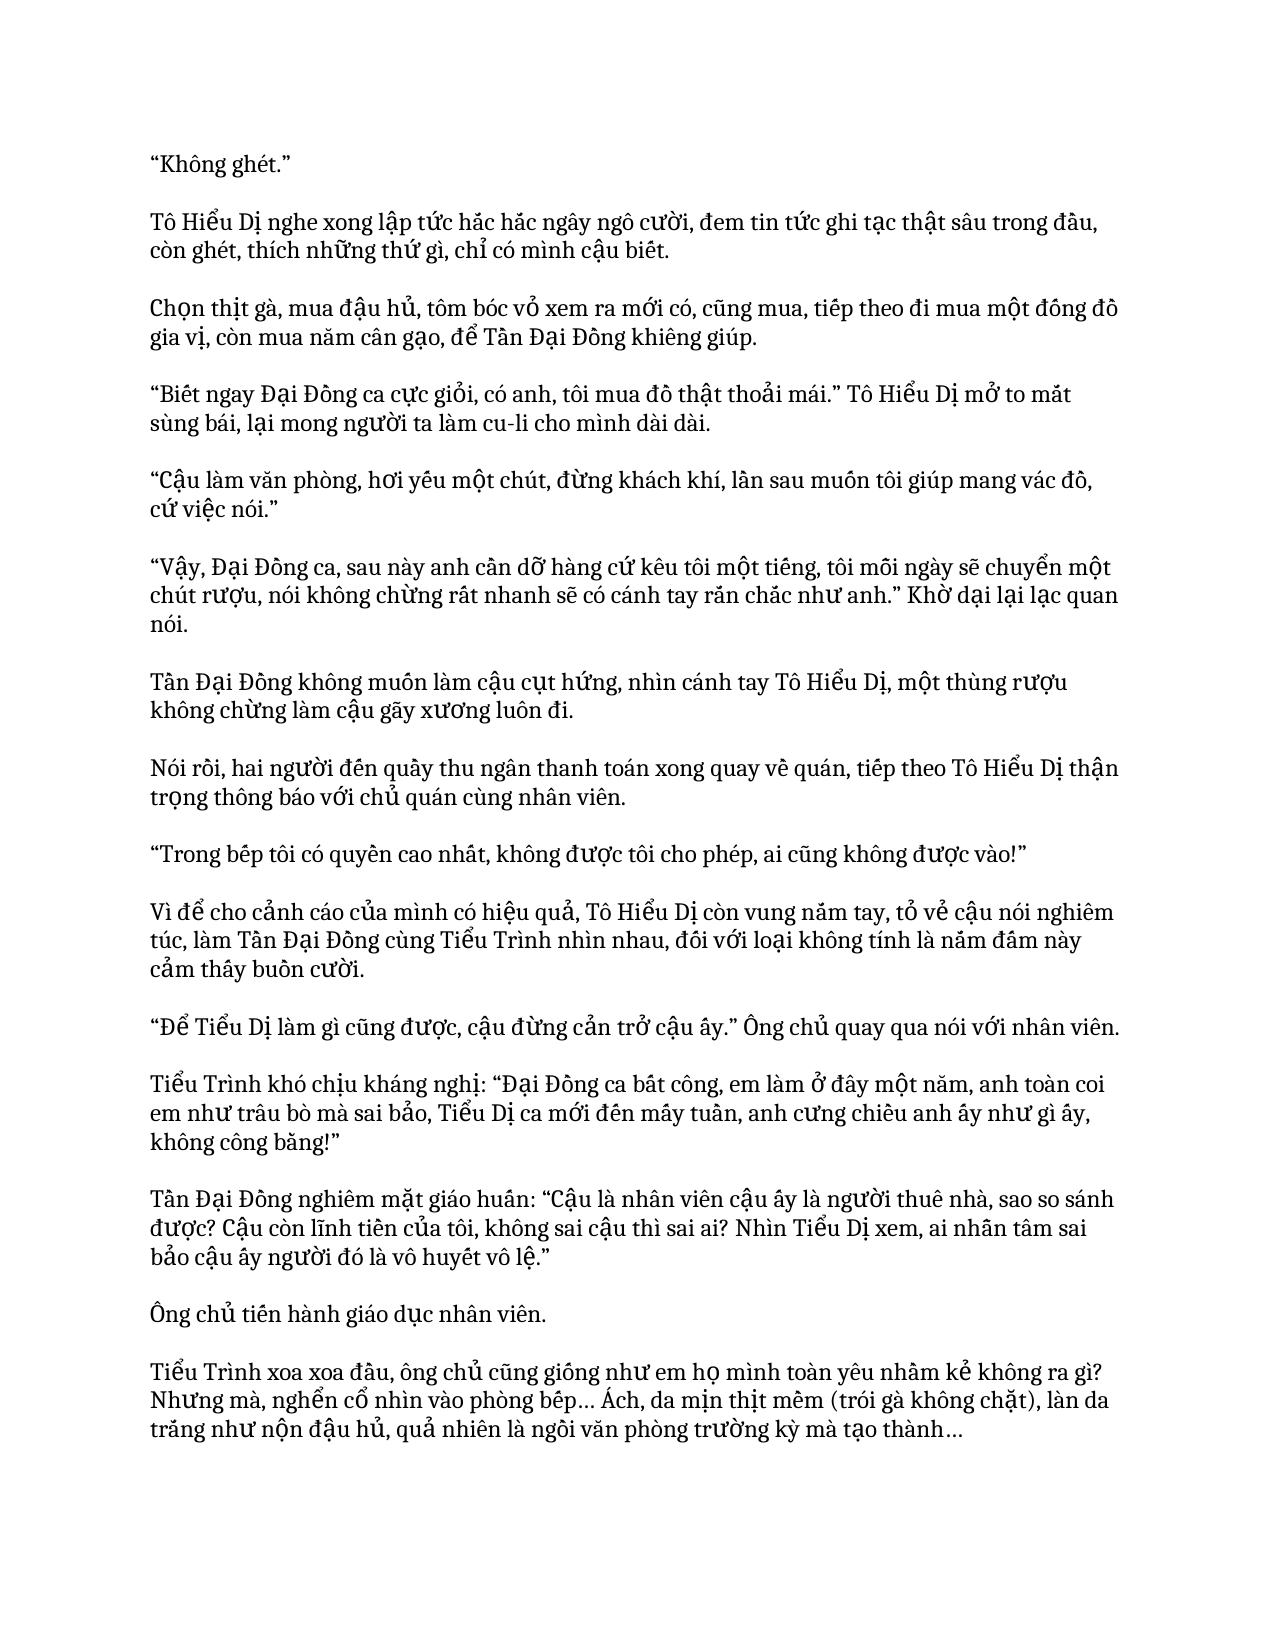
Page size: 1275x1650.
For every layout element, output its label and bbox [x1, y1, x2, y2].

text [150, 150, 1125, 1472]
